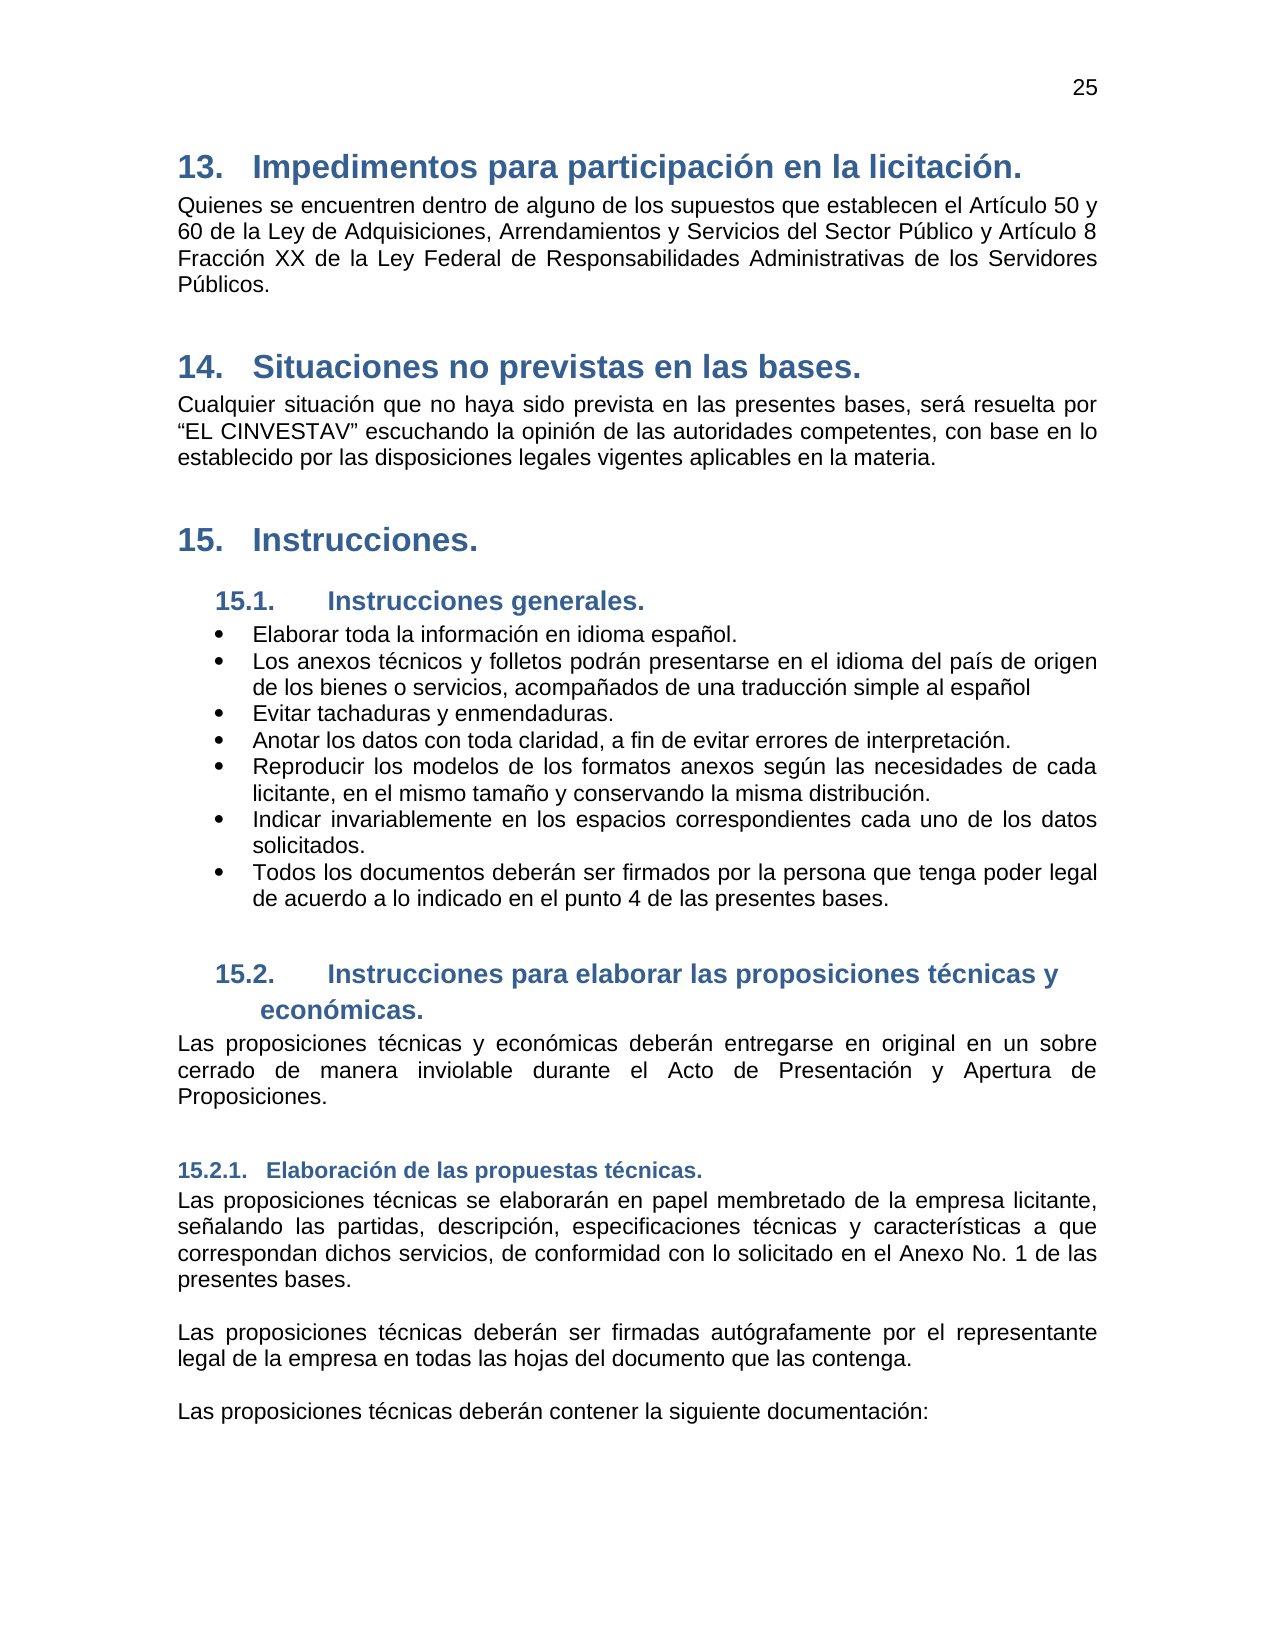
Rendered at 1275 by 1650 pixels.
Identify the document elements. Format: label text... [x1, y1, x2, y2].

text Las proposiciones técnicas deberán ser firmadas autógrafamente por el representante legal de la empresa en todas las hojas del documento que las contenga. [177, 1318, 1098, 1371]
text Quienes se encuentren dentro de alguno de los supuestos que establecen el Artículo 50 y 60 de la Ley de Adquisiciones, Arrendamientos y Servicios del Sector Público y Artículo 8 Fracción XX de la Ley Federal de Responsabilidades Administrativas de los Servidores Públicos. [177, 192, 1098, 297]
text Cualquier situación que no haya sido prevista en las presentes bases, será resuelta por “EL CINVESTAV” escuchando la opinión de las autoridades competentes, con base en lo establecido por las disposiciones legales vigentes aplicables en la materia. [177, 391, 1098, 470]
list Anotar los datos con toda claridad, a fin de evitar errores de interpretación. [215, 727, 1098, 753]
subtitle Instrucciones. [177, 520, 1098, 559]
list Indicar invariablemente en los espacios correspondientes cada uno de los datos solicitados. [215, 806, 1098, 858]
list Los anexos técnicos y folletos podrán presentarse en el idioma del país de origen de los bienes o servicios, acompañados de una traducción simple al español [215, 648, 1098, 700]
list Evitar tachaduras y enmendaduras. [215, 700, 1098, 727]
list Reproducir los modelos de los formatos anexos según las necesidades de cada licitante, en el mismo tamaño y conservando la misma distribución. [215, 753, 1098, 806]
text Las proposiciones técnicas se elaborarán en papel membretado de la empresa licitante, señalando las partidas, descripción, especificaciones técnicas y características a que correspondan dichos servicios, de conformidad con lo solicitado en el Anexo No. 1 de las presentes bases. [177, 1187, 1098, 1292]
subtitle Instrucciones para elaborar las proposiciones técnicas y económicas. [215, 958, 1098, 1026]
subtitle Elaboración de las propuestas técnicas. [177, 1157, 1098, 1183]
list Todos los documentos deberán ser firmados por la persona que tenga poder legal de acuerdo a lo indicado en el punto 4 de las presentes bases. [215, 858, 1098, 911]
subtitle Instrucciones generales. [215, 585, 1098, 617]
list Elaborar toda la información en idioma español. [215, 621, 1098, 648]
subtitle Situaciones no previstas en las bases. [177, 347, 1098, 386]
subtitle Impedimentos para participación en la licitación. [177, 148, 1098, 186]
text Las proposiciones técnicas y económicas deberán entregarse en original en un sobre cerrado de manera inviolable durante el Acto de Presentación y Apertura de Proposiciones. [177, 1030, 1098, 1109]
text Las proposiciones técnicas deberán contener la siguiente documentación: [177, 1398, 1098, 1424]
